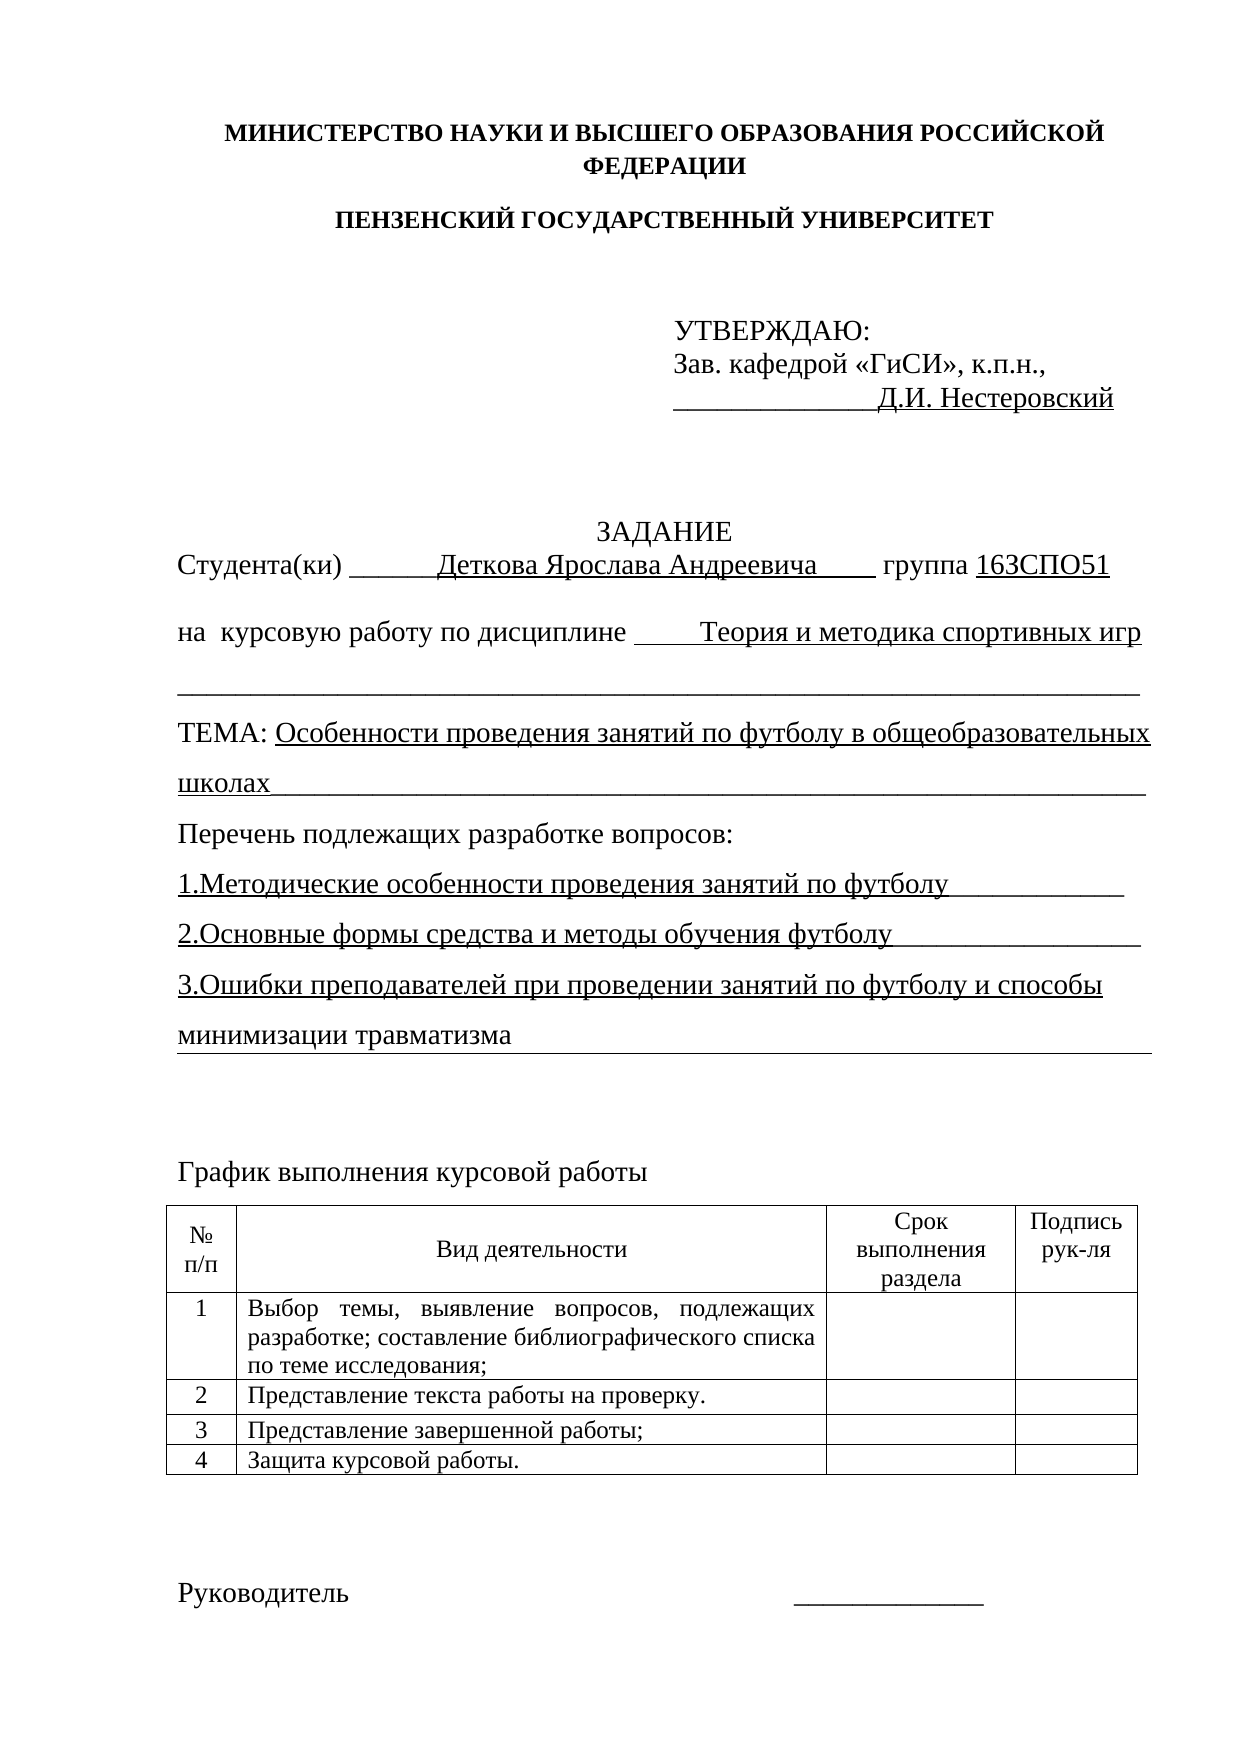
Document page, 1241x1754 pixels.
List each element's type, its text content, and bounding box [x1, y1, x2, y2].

table_cell 1 [167, 1293, 236, 1379]
text 1.Методические особенности проведения занятий по футболу____________ [177, 866, 1152, 900]
table_cell [827, 1415, 1015, 1444]
text на курсовую работу по дисциплине Теория и методика спортивных игр [177, 614, 1152, 648]
text 3.Ошибки преподавателей при проведении занятий по футболу и способы [177, 967, 1152, 1000]
table_cell 2 [167, 1380, 236, 1414]
table_cell [1016, 1293, 1137, 1379]
table_cell [1016, 1415, 1137, 1444]
table_cell [827, 1445, 1015, 1473]
text МИНИСТЕРСТВО НАУКИ И ВЫСШЕГО ОБРАЗОВАНИЯ РОССИЙСКОЙ ФЕДЕРАЦИИ [177, 118, 1152, 180]
text минимизации травматизма [177, 1017, 1152, 1053]
text График выполнения курсовой работы [177, 1154, 1152, 1188]
table_cell Защита курсовой работы. [237, 1445, 826, 1473]
table_cell 3 [167, 1415, 236, 1444]
table_cell Выбор темы, выявление вопросов, подлежащих разработке; составление библиографического списка по теме исследования; [237, 1293, 826, 1379]
table_header Подпись рук-ля [1016, 1206, 1137, 1292]
text __________________________________________________________________ [177, 665, 1152, 698]
table_cell Представление завершенной работы; [237, 1415, 826, 1444]
text 2.Основные формы средства и методы обучения футболу_________________ [177, 916, 1152, 950]
table_header Вид деятельности [237, 1206, 826, 1292]
table_cell [1016, 1445, 1137, 1473]
text Перечень подлежащих разработке вопросов: [177, 816, 1152, 849]
text ПЕНЗЕНСКИЙ ГОСУДАРСТВЕННЫЙ УНИВЕРСИТЕТ [177, 205, 1152, 234]
table_header Срок выполнения раздела [827, 1206, 1015, 1292]
table_cell [827, 1380, 1015, 1414]
text ЗАДАНИЕ [177, 514, 1152, 547]
table_cell 4 [167, 1445, 236, 1473]
table_header № п/п [167, 1206, 236, 1292]
text Руководитель _____________ [177, 1575, 1152, 1609]
table_cell [827, 1293, 1015, 1379]
table_header УТВЕРЖДАЮ: Зав. кафедрой «ГиСИ», к.п.н., ______________Д.И. Нестеровский на [662, 313, 1160, 514]
text Студента(ки) ______Деткова Ярослава Андреевича группа 16ЗСПО51 [177, 547, 1152, 581]
text ТЕМА: Особенности проведения занятий по футболу в общеобразовательных школах____________________________________________________________ [177, 715, 1152, 799]
table_cell [1016, 1380, 1137, 1414]
table_cell Представление текста работы на проверку. [237, 1380, 826, 1414]
